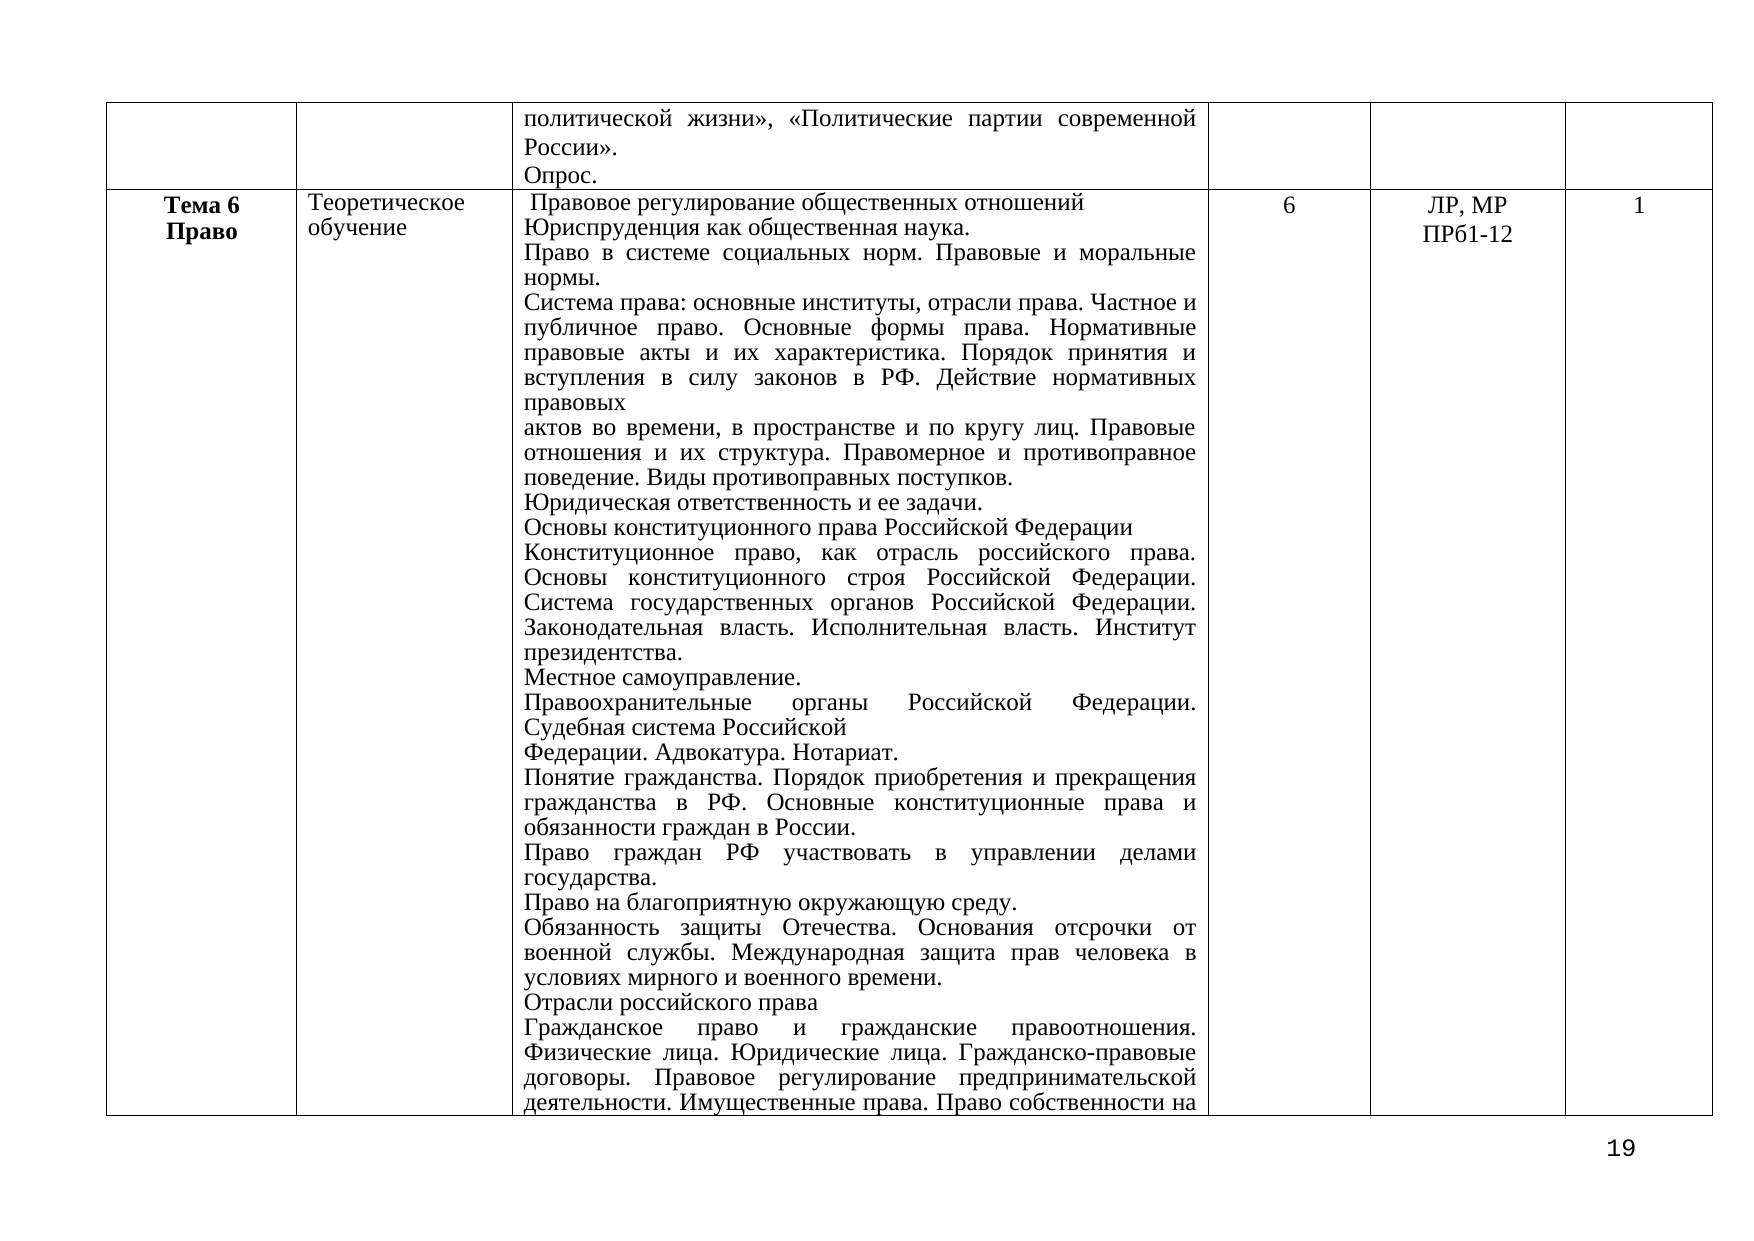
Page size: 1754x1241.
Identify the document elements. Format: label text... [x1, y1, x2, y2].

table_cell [297, 103, 512, 189]
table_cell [513, 190, 1208, 1115]
table_cell Тема 6 Право [107, 190, 296, 1115]
table_cell 10 [1209, 103, 1370, 189]
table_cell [297, 190, 512, 1115]
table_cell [513, 103, 1208, 189]
table_cell ЛР, МР ПРб1-12 [1371, 190, 1565, 1115]
table_cell 6 [1209, 190, 1370, 1115]
table_cell 2 [1566, 103, 1712, 189]
table_cell 1 [1566, 190, 1712, 1115]
